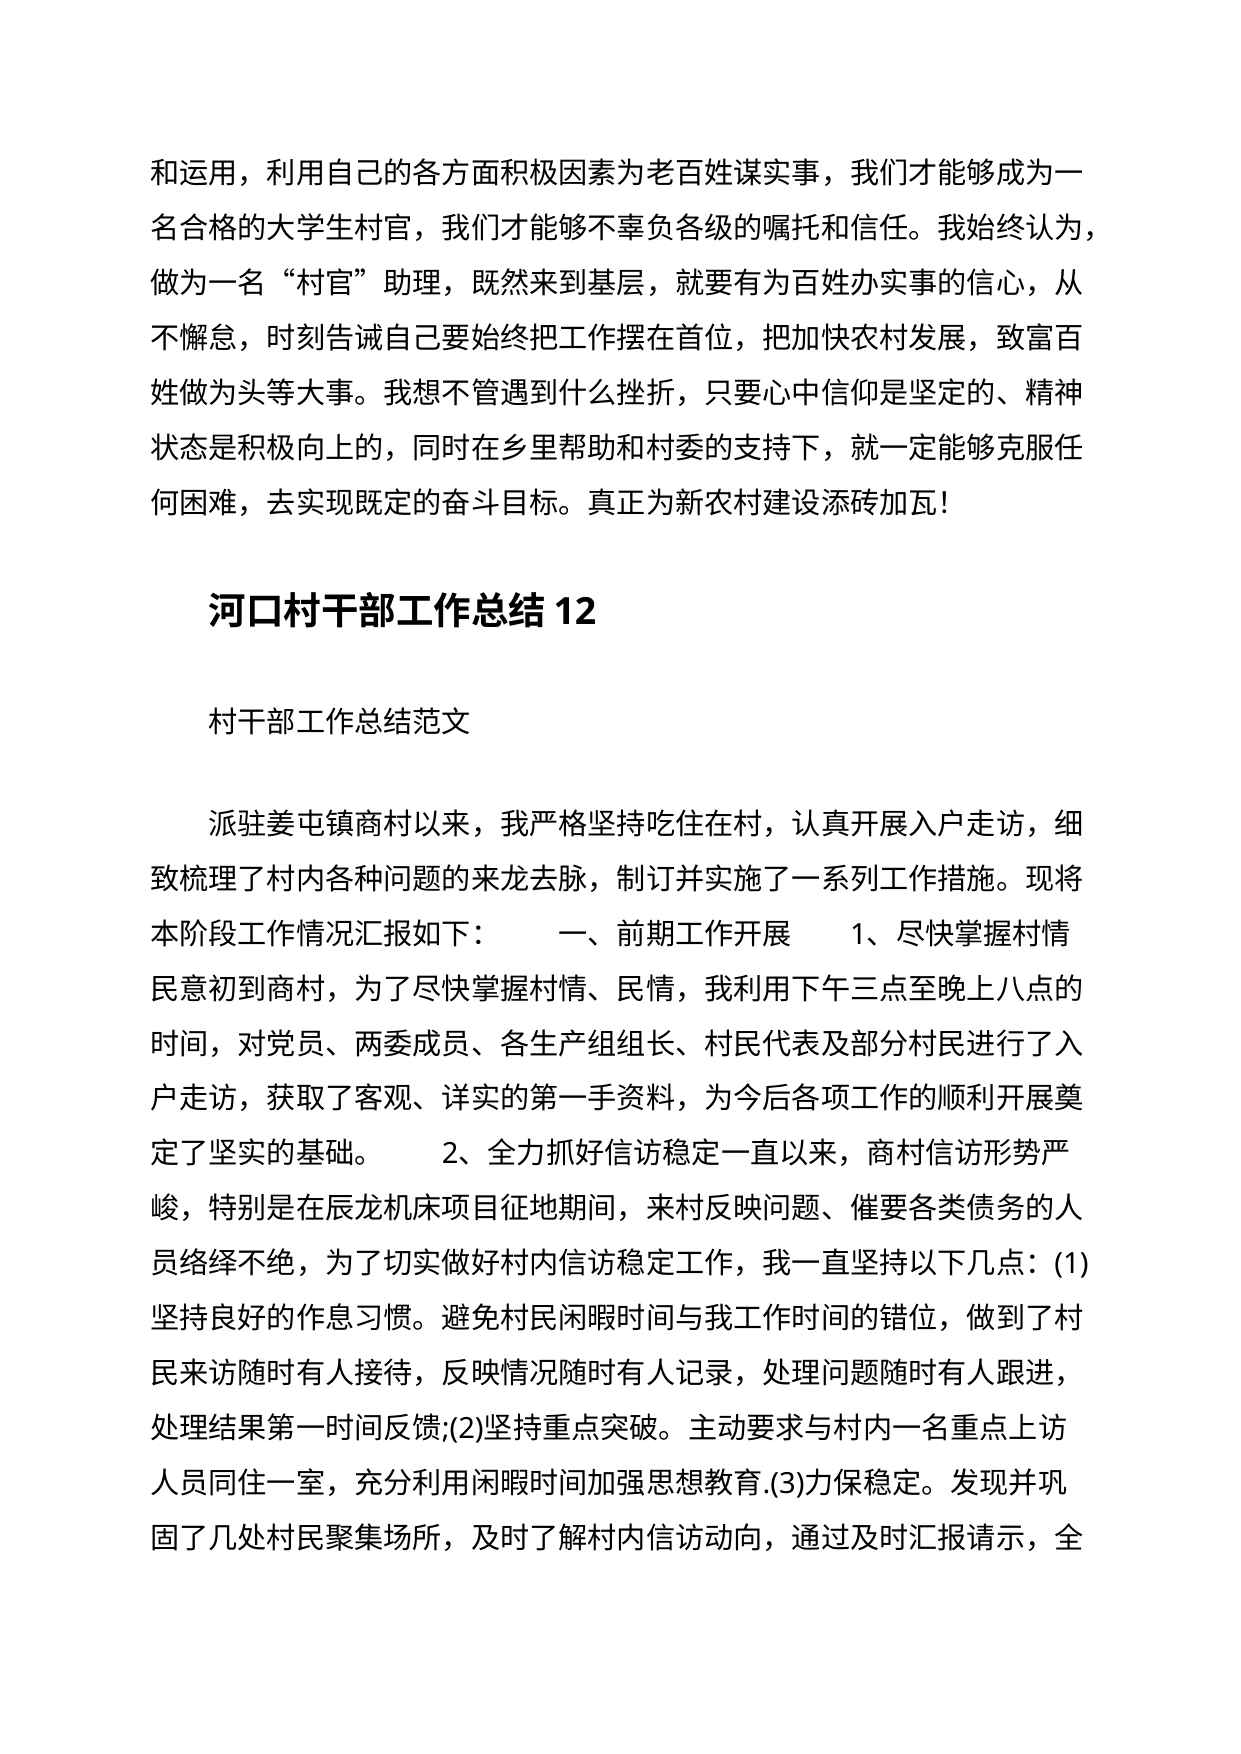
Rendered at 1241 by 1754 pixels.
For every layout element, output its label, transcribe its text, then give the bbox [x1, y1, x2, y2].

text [150, 150, 1090, 522]
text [150, 801, 1090, 1557]
text 村干部工作总结范文 [150, 699, 1090, 741]
text 河口村干部工作总结12 [150, 581, 1090, 636]
